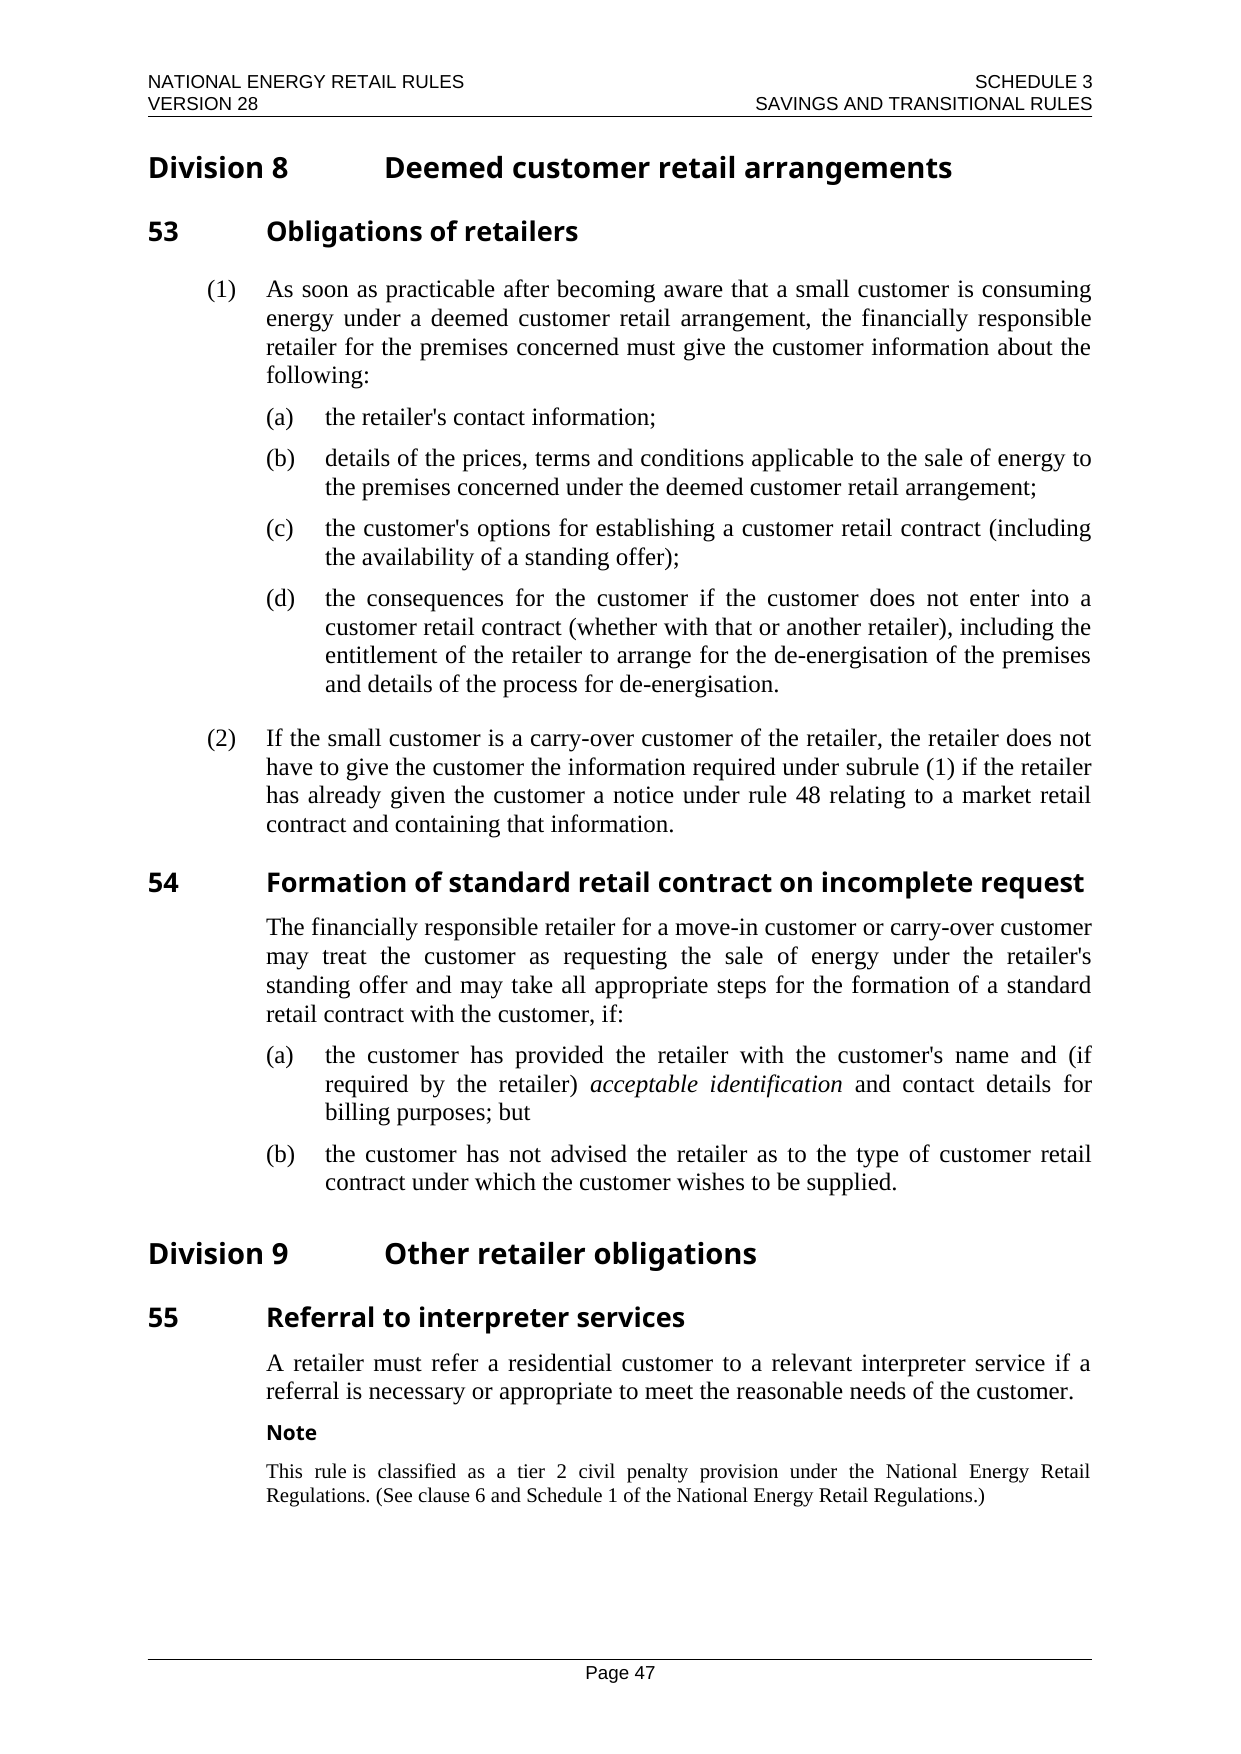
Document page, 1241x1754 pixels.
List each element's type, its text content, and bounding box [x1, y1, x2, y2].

text (1) As soon as practicable after becoming aware that a small customer is consuming energy under a deemed customer retail arrangement, the financially responsible retailer for the premises concerned must give the customer information about the following: [207, 274, 1092, 389]
title Division 8 Deemed customer retail arrangements [148, 148, 1092, 187]
title 53 Obligations of retailers [148, 212, 1092, 249]
title 55 Referral to interpreter services [148, 1298, 1092, 1335]
title 54 Formation of standard retail contract on incomplete request [148, 863, 1092, 900]
list (b) the customer has not advised the retailer as to the type of customer retail contract under which the customer wishes to be supplied. [266, 1139, 1092, 1196]
text The financially responsible retailer for a move-in customer or carry-over customer may treat the customer as requesting the sale of energy under the retailer's standing offer and may take all appropriate steps for the formation of a standard retail contract with the customer, if: [266, 912, 1092, 1027]
title Division 9 Other retailer obligations [148, 1234, 1092, 1273]
list (a) the customer has provided the retailer with the customer's name and (if required by the retailer) acceptable identification and contact details for billing purposes; but [266, 1040, 1092, 1126]
list (c) the customer's options for establishing a customer retail contract (including the availability of a standing offer); [266, 513, 1092, 571]
title Note [266, 1418, 1092, 1446]
text This rule is classified as a tier 2 civil penalty provision under the National Energy Retail Regulations. (See clause 6 and Schedule 1 of the National Energy Retail Regulations.) [266, 1459, 1092, 1507]
list (d) the consequences for the customer if the customer does not enter into a customer retail contract (whether with that or another retailer), including the entitlement of the retailer to arrange for the de-energisation of the premises and details of the process for de-energisation. [266, 583, 1092, 698]
text A retailer must refer a residential customer to a relevant interpreter service if a referral is necessary or appropriate to meet the reasonable needs of the customer. [266, 1348, 1092, 1405]
list (a) the retailer's contact information; [266, 402, 1092, 431]
list (b) details of the prices, terms and conditions applicable to the sale of energy to the premises concerned under the deemed customer retail arrangement; [266, 443, 1092, 501]
text (2) If the small customer is a carry-over customer of the retailer, the retailer does not have to give the customer the information required under subrule (1) if the retailer has already given the customer a notice under rule 48 relating to a market retail contract and containing that information. [207, 723, 1092, 838]
